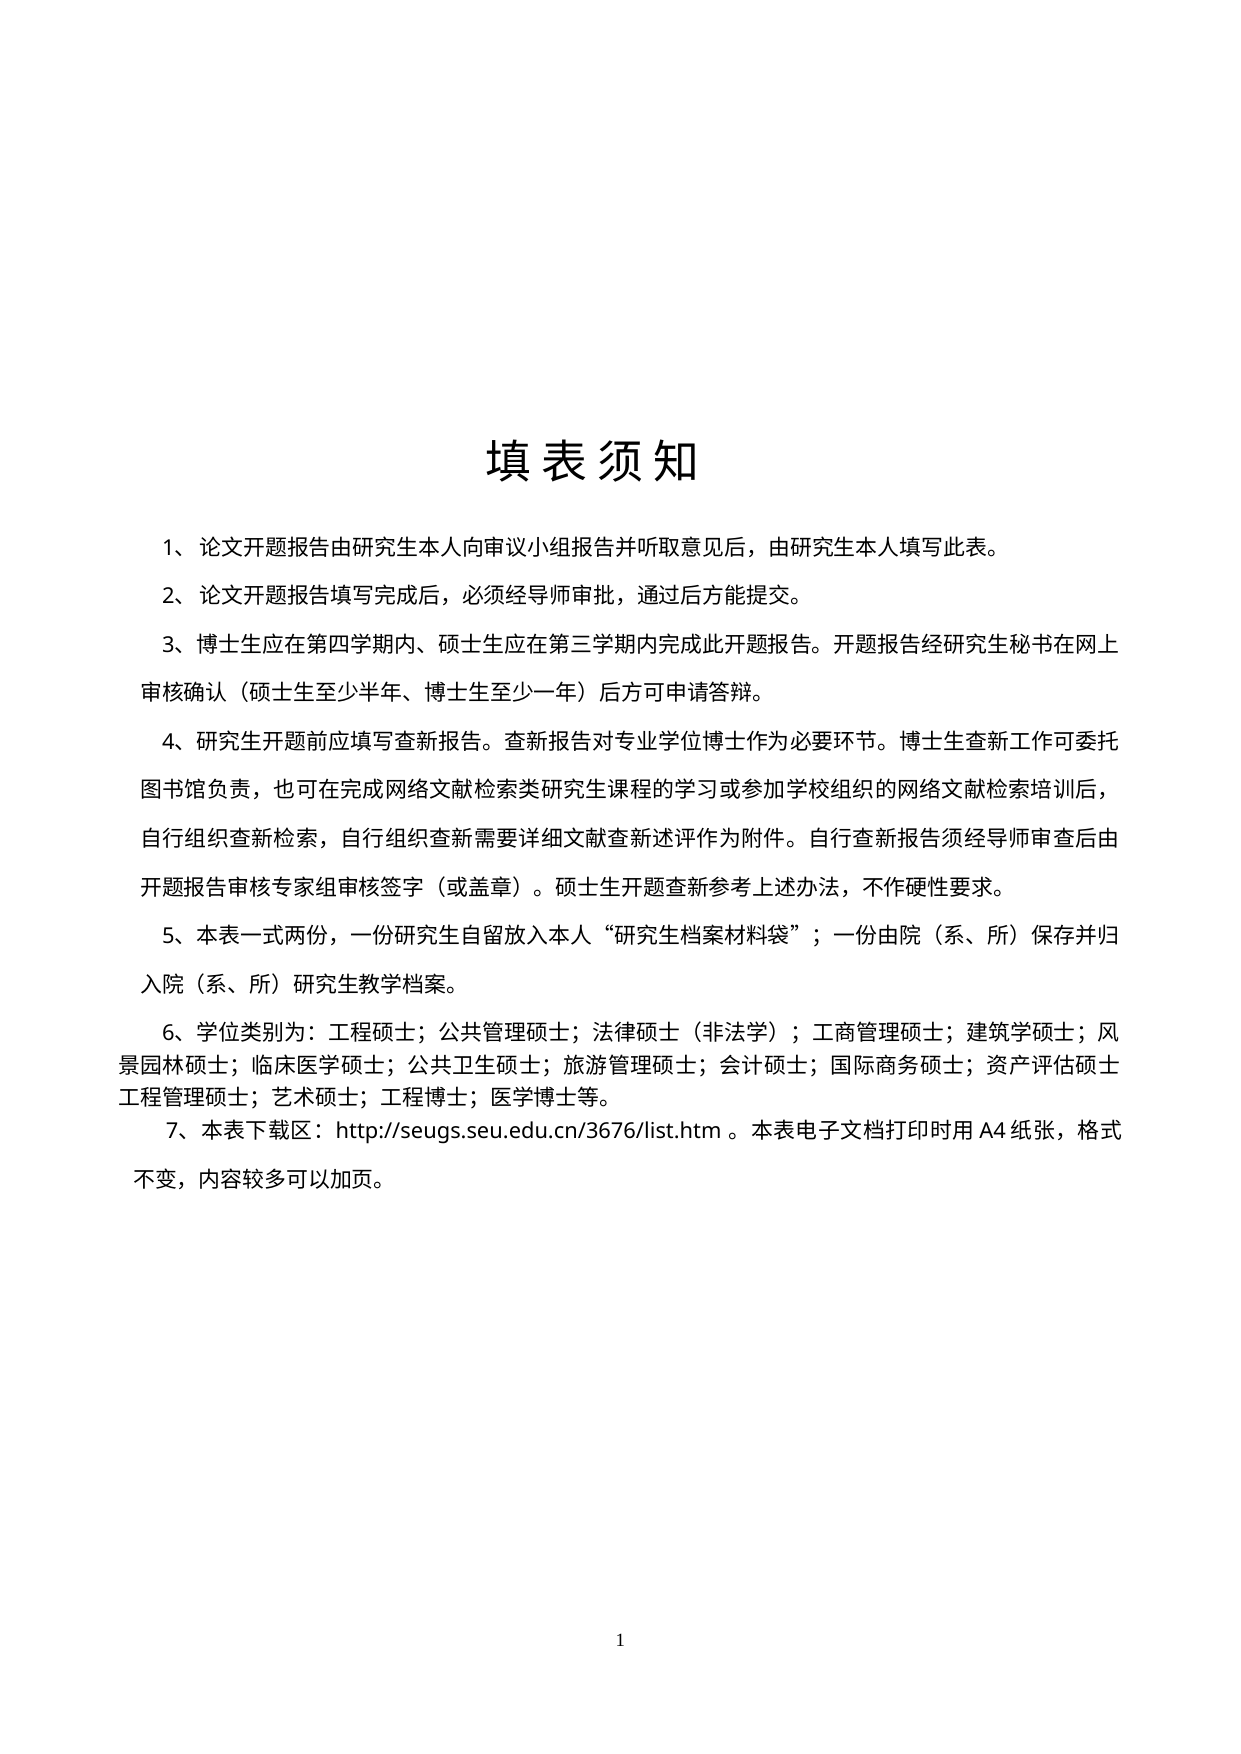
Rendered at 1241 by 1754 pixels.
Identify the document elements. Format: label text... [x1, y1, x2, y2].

text 3、博士生应在第四学期内、硕士生应在第三学期内完成此开题报告。开题报告经研究生秘书在网上审核确认（硕士生至少半年、博士生至少一年）后方可申请答辩。 [140, 626, 1122, 707]
text 4、研究生开题前应填写查新报告。查新报告对专业学位博士作为必要环节。博士生查新工作可委托图书馆负责，也可在完成网络文献检索类研究生课程的学习或参加学校组织的网络文献检索培训后，自行组织查新检索，自行组织查新需要详细文献查新述评作为附件。自行查新报告须经导师审查后由开题报告审核专家组审核签字（或盖章）。硕士生开题查新参考上述办法，不作硬性要求。 [140, 723, 1122, 902]
text 7、本表下载区：http://seugs.seu.edu.cn/3676/list.htm 。本表电子文档打印时用A4纸张，格式不变，内容较多可以加页。 [133, 1112, 1122, 1194]
text 填 表 须 知 [118, 426, 1122, 492]
list 论文开题报告由研究生本人向审议小组报告并听取意见后，由研究生本人填写此表。 [162, 529, 1122, 562]
text 5、本表一式两份，一份研究生自留放入本人“研究生档案材料袋”；一份由院（系、所）保存并归入院（系、所）研究生教学档案。 [140, 918, 1122, 999]
list 论文开题报告填写完成后，必须经导师审批，通过后方能提交。 [162, 578, 1122, 610]
text 6、学位类别为：工程硕士；公共管理硕士；法律硕士（非法学）；工商管理硕士；建筑学硕士；风景园林硕士；临床医学硕士；公共卫生硕士；旅游管理硕士；会计硕士；国际商务硕士；资产评估硕士；工程管理硕士；艺术硕士；工程博士；医学博士等。 [118, 1015, 1122, 1112]
